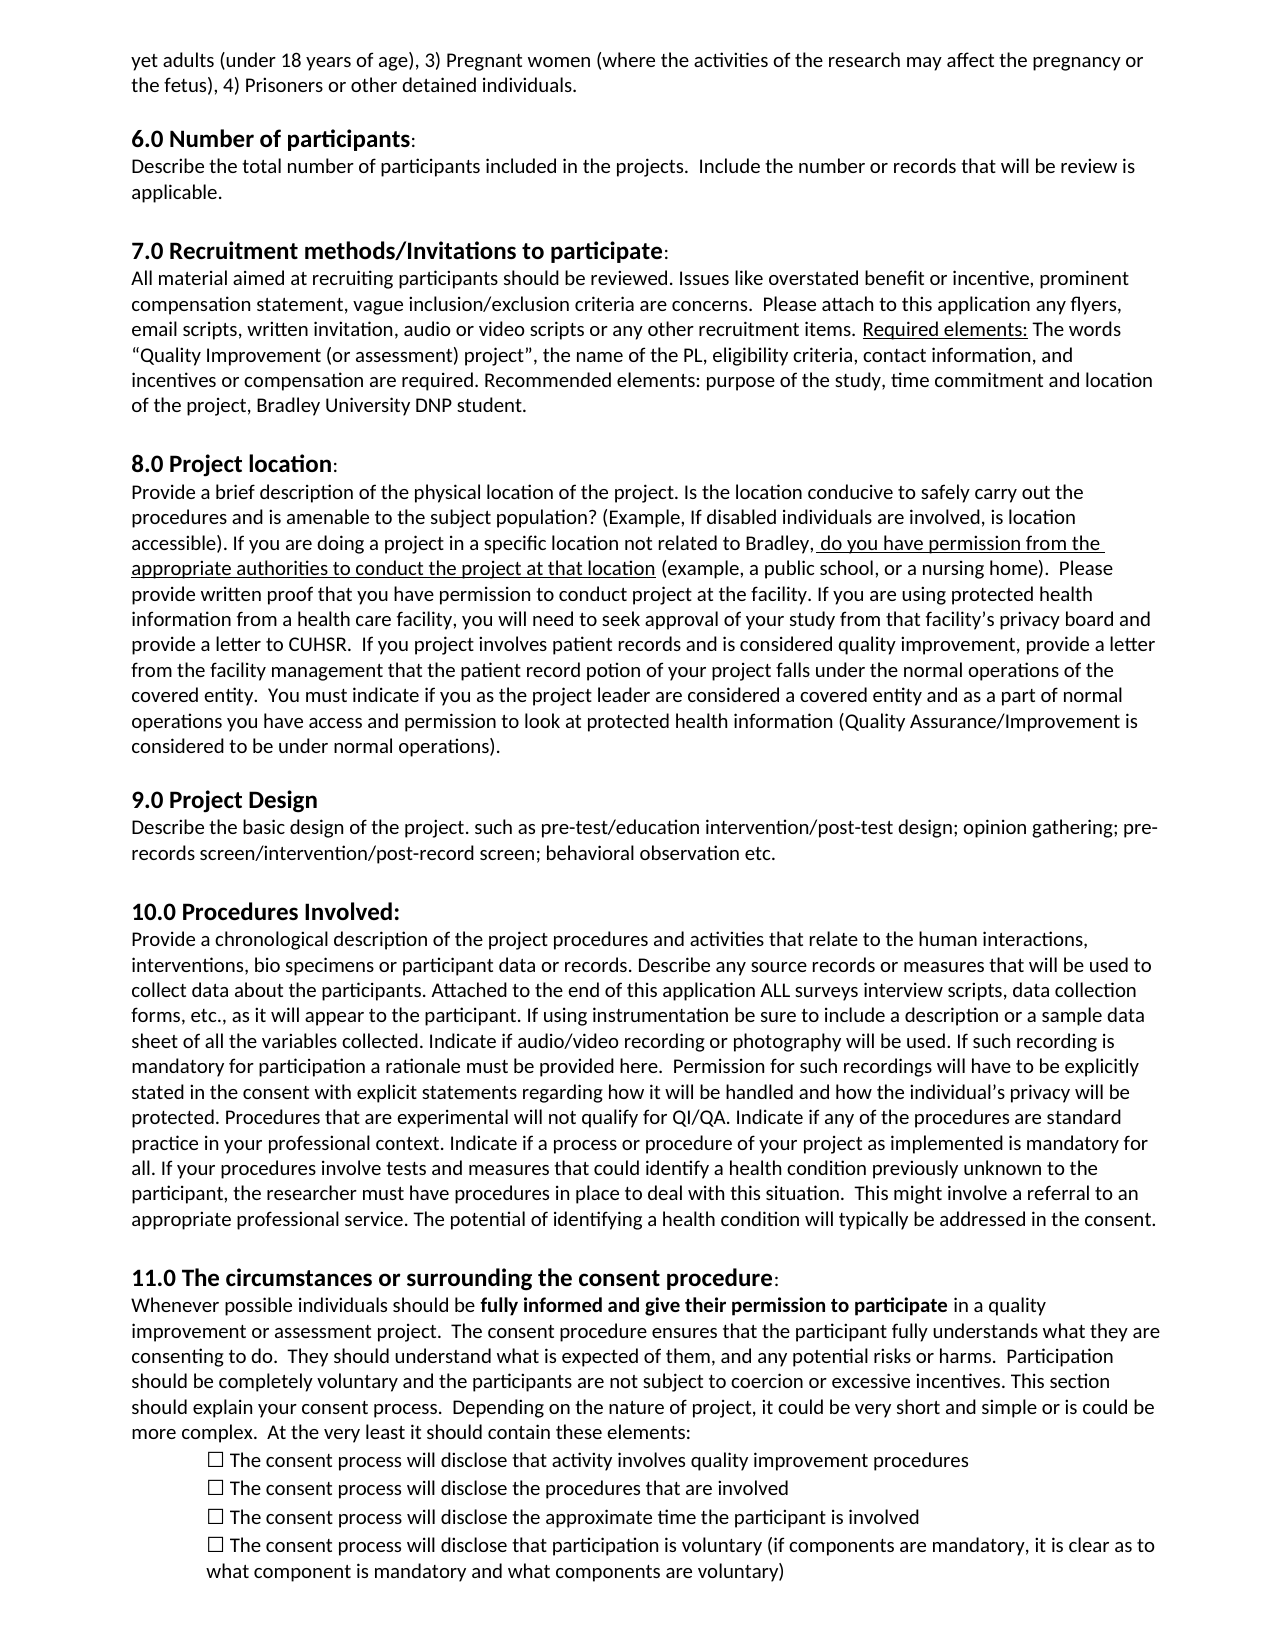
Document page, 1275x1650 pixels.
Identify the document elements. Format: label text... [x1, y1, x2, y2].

text Describe the total number of participants included in the projects. Include the number or records that will be review is applicable. [131, 154, 1162, 204]
text 6.0 Number of participants: [131, 123, 1162, 154]
text 11.0 The circumstances or surrounding the consent procedure: [131, 1262, 1162, 1292]
text 9.0 Project Design [131, 784, 1162, 814]
text Provide a brief description of the physical location of the project. Is the location conducive to safely carry out the procedures and is amenable to the subject population? (Example, If disabled individuals are involved, is location accessible). If you are doing a project in a specific location not related to Bradley, do you have permission from the appropriate authorities to conduct the project at that location (example, a public school, or a nursing home). Please provide written proof that you have permission to conduct project at the facility. If you are using protected health information from a health care facility, you will need to seek approval of your study from that facility’s privacy board and provide a letter to CUHSR. If you project involves patient records and is considered quality improvement, provide a letter from the facility management that the patient record potion of your project falls under the normal operations of the covered entity. You must indicate if you as the project leader are considered a covered entity and as a part of normal operations you have access and permission to look at protected health information (Quality Assurance/Improvement is considered to be under normal operations). [131, 479, 1162, 759]
text The consent process will disclose the approximate time the participant is involved [131, 1502, 1162, 1530]
text Whenever possible individuals should be fully informed and give their permission to participate in a quality improvement or assessment project. The consent procedure ensures that the participant fully understands what they are consenting to do. They should understand what is expected of them, and any potential risks or harms. Participation should be completely voluntary and the participants are not subject to coercion or excessive incentives. This section should explain your consent process. Depending on the nature of project, it could be very short and simple or is could be more complex. At the very least it should contain these elements: [131, 1292, 1162, 1445]
text The consent process will disclose that participation is voluntary (if components are mandatory, it is clear as to what component is mandatory and what components are voluntary) [206, 1530, 1162, 1584]
text 10.0 Procedures Involved: [131, 896, 1162, 926]
text 8.0 Project location: [131, 448, 1162, 479]
text Provide a chronological description of the project procedures and activities that relate to the human interactions, interventions, bio specimens or participant data or records. Describe any source records or measures that will be used to collect data about the participants. Attached to the end of this application ALL surveys interview scripts, data collection forms, etc., as it will appear to the participant. If using instrumentation be sure to include a description or a sample data sheet of all the variables collected. Indicate if audio/video recording or photography will be used. If such recording is mandatory for participation a rationale must be provided here. Permission for such recordings will have to be explicitly stated in the consent with explicit statements regarding how it will be handled and how the individual’s privacy will be protected. Procedures that are experimental will not qualify for QI/QA. Indicate if any of the procedures are standard practice in your professional context. Indicate if a process or procedure of your project as implemented is mandatory for all. If your procedures involve tests and measures that could identify a health condition previously unknown to the participant, the researcher must have procedures in place to deal with this situation. This might involve a referral to an appropriate professional service. The potential of identifying a health condition will typically be addressed in the consent. [131, 926, 1162, 1231]
text The consent process will disclose that activity involves quality improvement procedures [131, 1445, 1162, 1473]
text The consent process will disclose the procedures that are involved [131, 1473, 1162, 1502]
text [131, 47, 1162, 98]
text Describe the basic design of the project. such as pre-test/education intervention/post-test design; opinion gathering; pre-records screen/intervention/post-record screen; behavioral observation etc. [131, 814, 1162, 865]
text All material aimed at recruiting participants should be reviewed. Issues like overstated benefit or incentive, prominent compensation statement, vague inclusion/exclusion criteria are concerns. Please attach to this application any flyers, email scripts, written invitation, audio or video scripts or any other recruitment items. Required elements: The words “Quality Improvement (or assessment) project”, the name of the PL, eligibility criteria, contact information, and incentives or compensation are required. Recommended elements: purpose of the study, time commitment and location of the project, Bradley University DNP student. [131, 266, 1162, 418]
text 7.0 Recruitment methods/Invitations to participate: [131, 235, 1162, 266]
